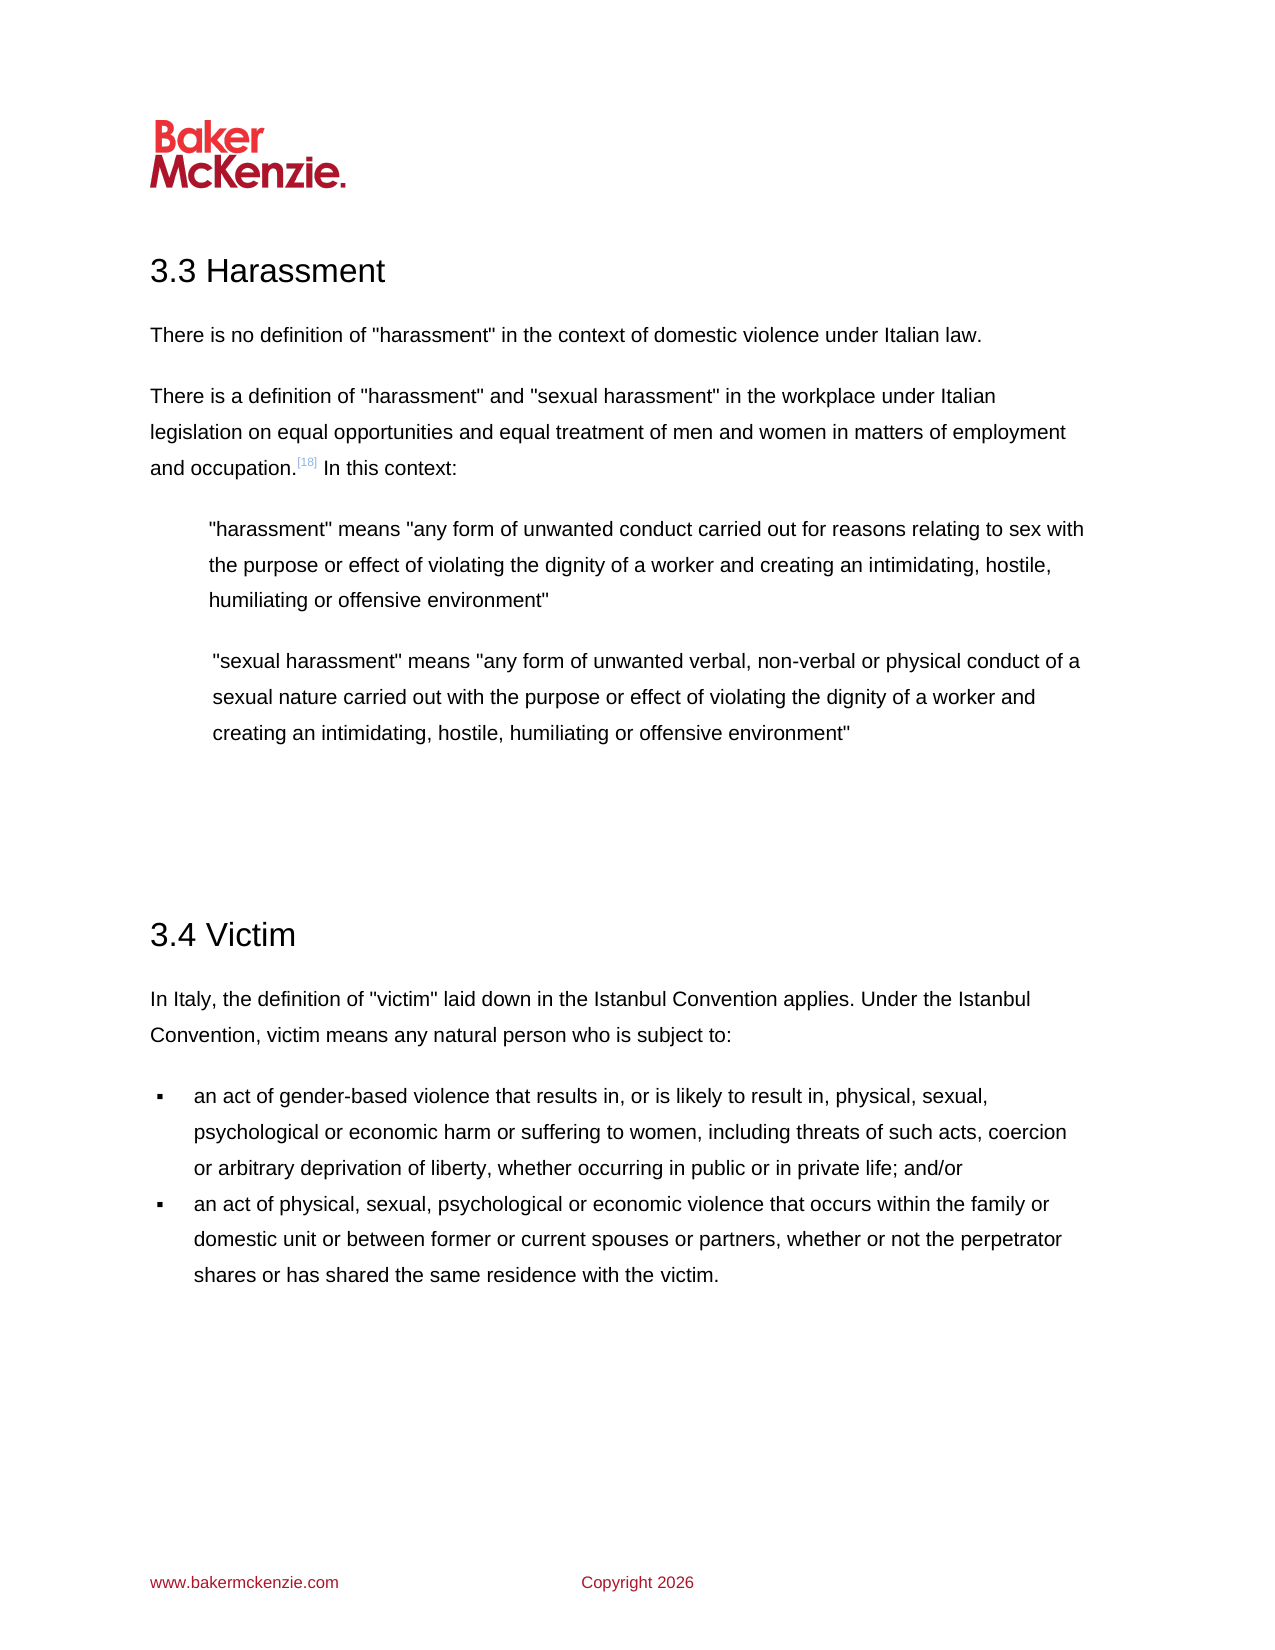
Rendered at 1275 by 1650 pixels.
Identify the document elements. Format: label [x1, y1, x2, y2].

picture [150, 120, 346, 189]
